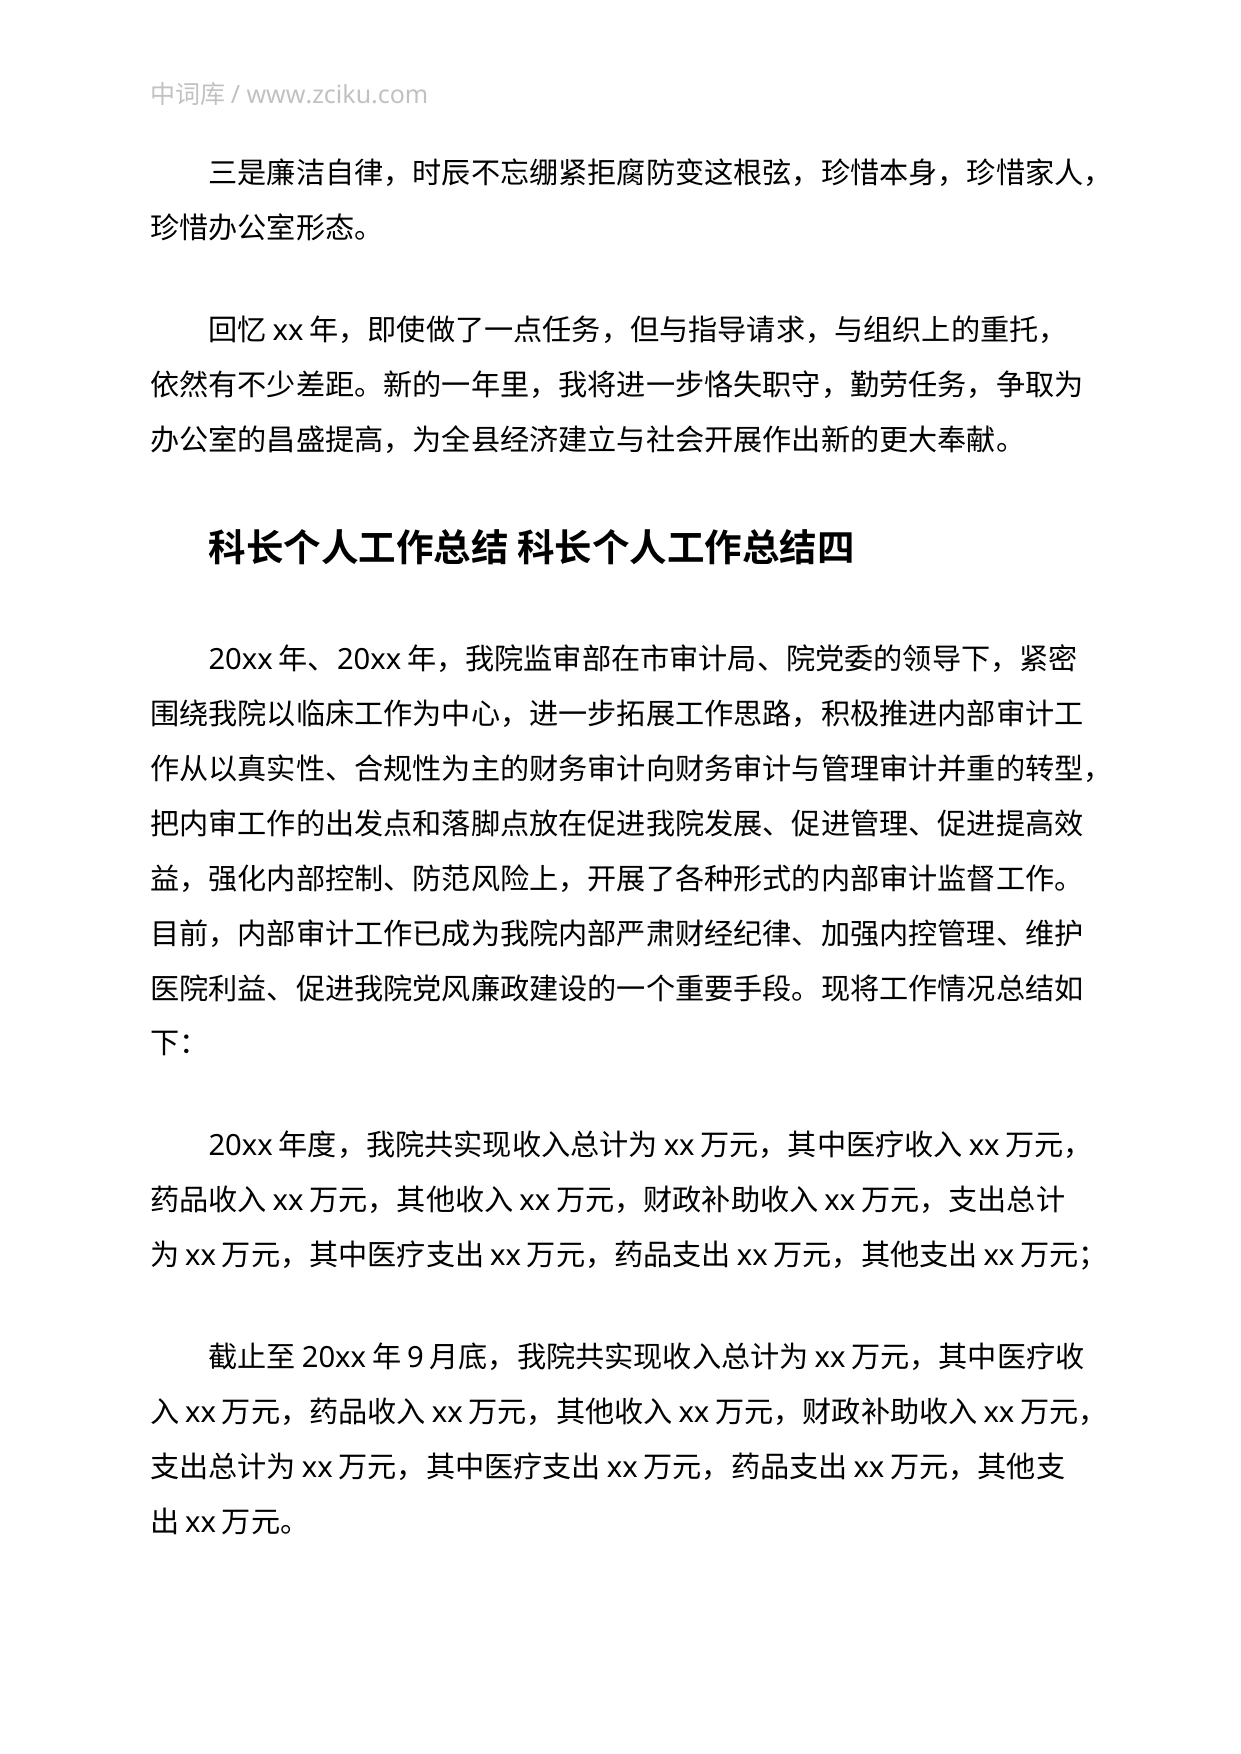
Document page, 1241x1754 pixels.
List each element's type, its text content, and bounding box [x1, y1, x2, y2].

text 20xx年、20xx年，我院监审部在市审计局、院党委的领导下，紧密围绕我院以临床工作为中心，进一步拓展工作思路，积极推进内部审计工作从以真实性、合规性为主的财务审计向财务审计与管理审计并重的转型，把内审工作的出发点和落脚点放在促进我院发展、促进管理、促进提高效益，强化内部控制、防范风险上，开展了各种形式的内部审计监督工作。目前，内部审计工作已成为我院内部严肃财经纪律、加强内控管理、维护医院利益、促进我院党风廉政建设的一个重要手段。现将工作情况总结如下： [150, 636, 1090, 1062]
text 三是廉洁自律，时辰不忘绷紧拒腐防变这根弦，珍惜本身，珍惜家人，珍惜办公室形态。 [150, 150, 1090, 247]
text 回忆xx年，即使做了一点任务，但与指导请求，与组织上的重托，依然有不少差距。新的一年里，我将进一步恪失职守，勤劳任务，争取为办公室的昌盛提高，为全县经济建立与社会开展作出新的更大奉献。 [150, 307, 1090, 459]
text 截止至20xx年9月底，我院共实现收入总计为xx万元，其中医疗收入xx万元，药品收入xx万元，其他收入xx万元，财政补助收入xx万元，支出总计为xx万元，其中医疗支出xx万元，药品支出xx万元，其他支出xx万元。 [150, 1334, 1090, 1541]
text 科长个人工作总结 科长个人工作总结四 [150, 518, 1090, 573]
text 20xx年度，我院共实现收入总计为xx万元，其中医疗收入xx万元，药品收入xx万元，其他收入xx万元，财政补助收入xx万元，支出总计为xx万元，其中医疗支出xx万元，药品支出xx万元，其他支出xx万元； [150, 1122, 1090, 1274]
